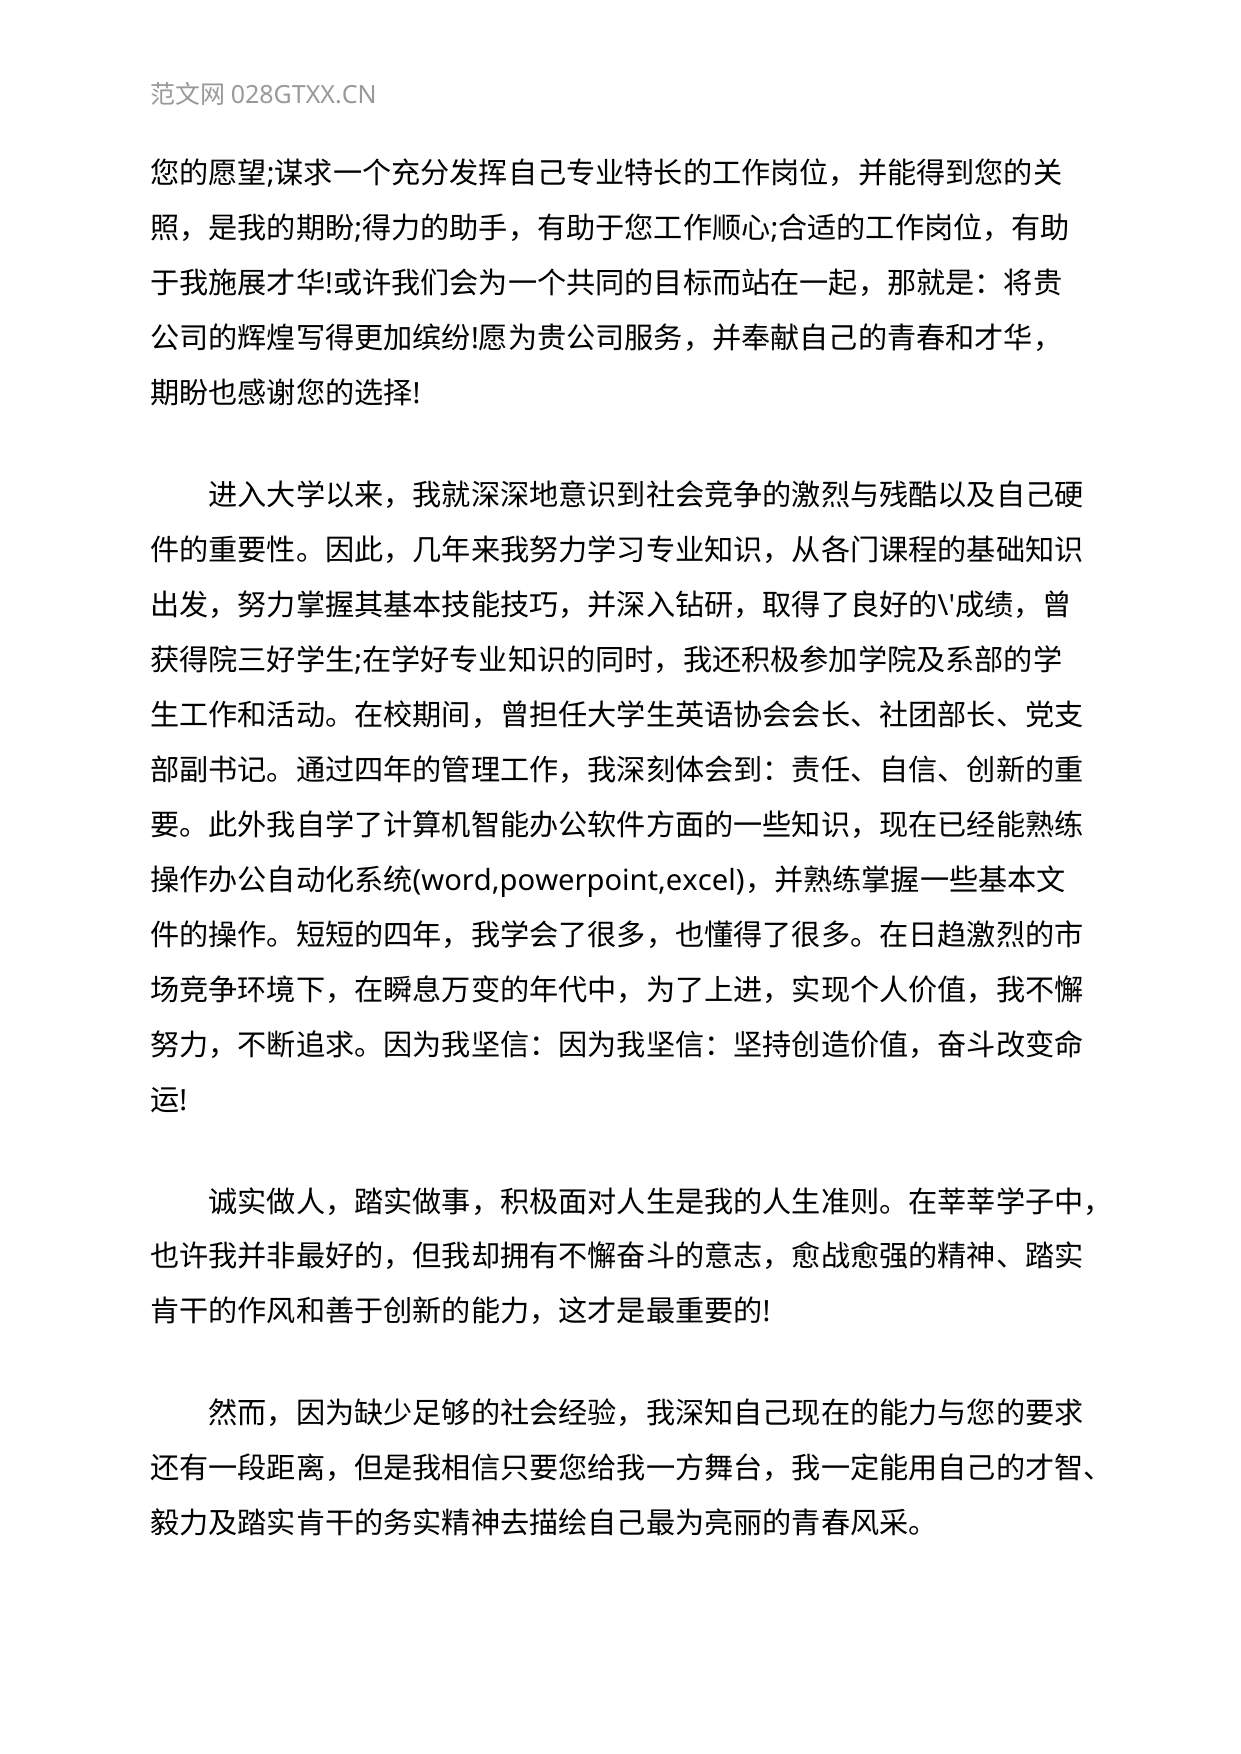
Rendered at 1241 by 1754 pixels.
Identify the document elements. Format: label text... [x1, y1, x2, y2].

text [150, 150, 1090, 412]
text 进入大学以来，我就深深地意识到社会竞争的激烈与残酷以及自己硬件的重要性。因此，几年来我努力学习专业知识，从各门课程的基础知识出发，努力掌握其基本技能技巧，并深入钻研，取得了良好的\'成绩，曾获得院三好学生;在学好专业知识的同时，我还积极参加学院及系部的学生工作和活动。在校期间，曾担任大学生英语协会会长、社团部长、党支部副书记。通过四年的管理工作，我深刻体会到：责任、自信、创新的重要。此外我自学了计算机智能办公软件方面的一些知识，现在已经能熟练操作办公自动化系统(word,powerpoint,excel)，并熟练掌握一些基本文件的操作。短短的四年，我学会了很多，也懂得了很多。在日趋激烈的市场竞争环境下，在瞬息万变的年代中，为了上进，实现个人价值，我不懈努力，不断追求。因为我坚信：因为我坚信：坚持创造价值，奋斗改变命运! [150, 472, 1090, 1118]
text 然而，因为缺少足够的社会经验，我深知自己现在的能力与您的要求还有一段距离，但是我相信只要您给我一方舞台，我一定能用自己的才智、毅力及踏实肯干的务实精神去描绘自己最为亮丽的青春风采。 [150, 1390, 1090, 1542]
text 诚实做人，踏实做事，积极面对人生是我的人生准则。在莘莘学子中，也许我并非最好的，但我却拥有不懈奋斗的意志，愈战愈强的精神、踏实肯干的作风和善于创新的能力，这才是最重要的! [150, 1178, 1090, 1330]
